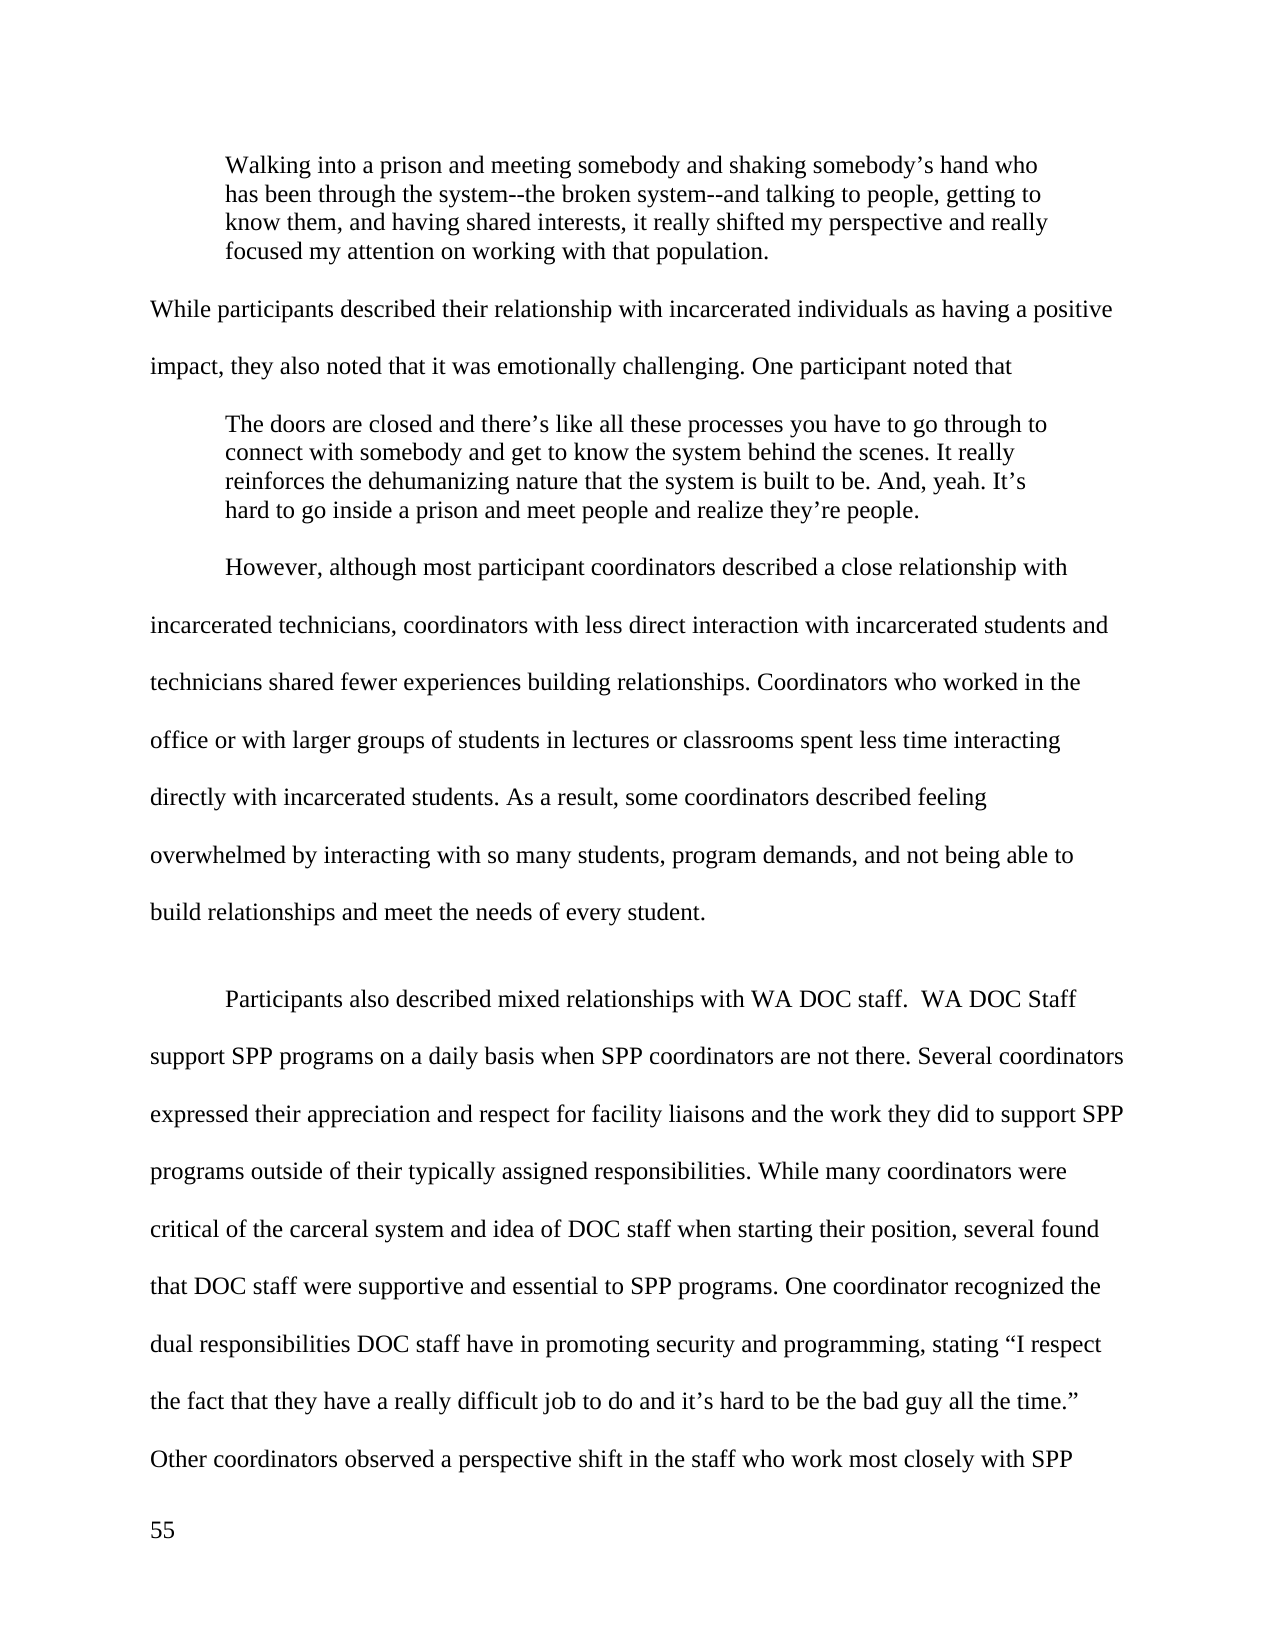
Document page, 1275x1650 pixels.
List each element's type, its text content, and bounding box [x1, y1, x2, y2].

text The doors are closed and there’s like all these processes you have to go through to connect with somebody and get to know the system behind the scenes. It really reinforces the dehumanizing nature that the system is built to be. And, yeah. It’s hard to go inside a prison and meet people and realize they’re people. [225, 409, 1050, 524]
text However, although most participant coordinators described a close relationship with incarcerated technicians, coordinators with less direct interaction with incarcerated students and technicians shared fewer experiences building relationships. Coordinators who worked in the office or with larger groups of students in lectures or classrooms spent less time interacting directly with incarcerated students. As a result, some coordinators described feeling overwhelmed by interacting with so many students, program demands, and not being able to build relationships and meet the needs of every student. [150, 552, 1125, 926]
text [150, 984, 1125, 1472]
text While participants described their relationship with incarcerated individuals as having a positive impact, they also noted that it was emotionally challenging. One participant noted that [150, 294, 1125, 380]
text Walking into a prison and meeting somebody and shaking somebody’s hand who has been through the system--the broken system--and talking to people, getting to know them, and having shared interests, it really shifted my perspective and really focused my attention on working with that population. [225, 150, 1050, 265]
